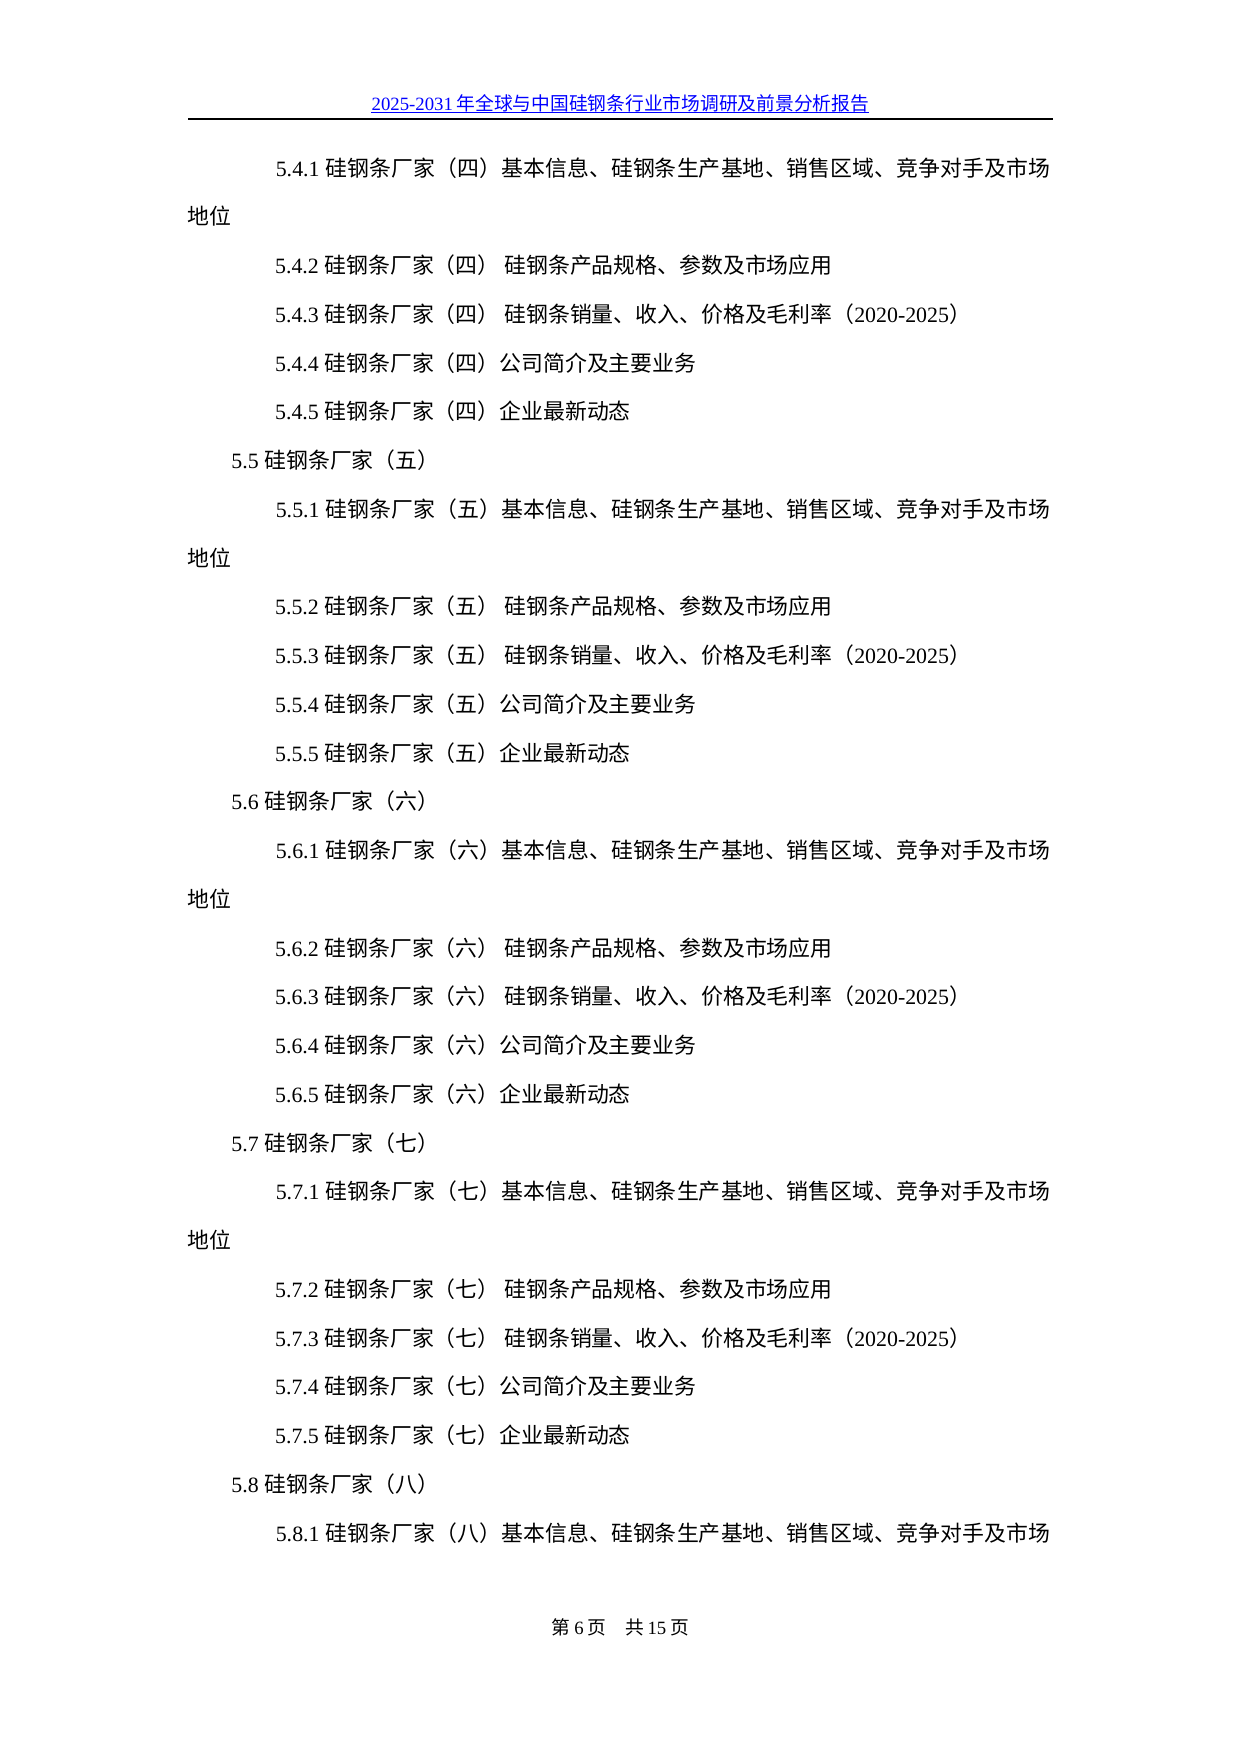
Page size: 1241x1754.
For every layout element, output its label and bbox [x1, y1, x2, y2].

text [187, 150, 1053, 1548]
